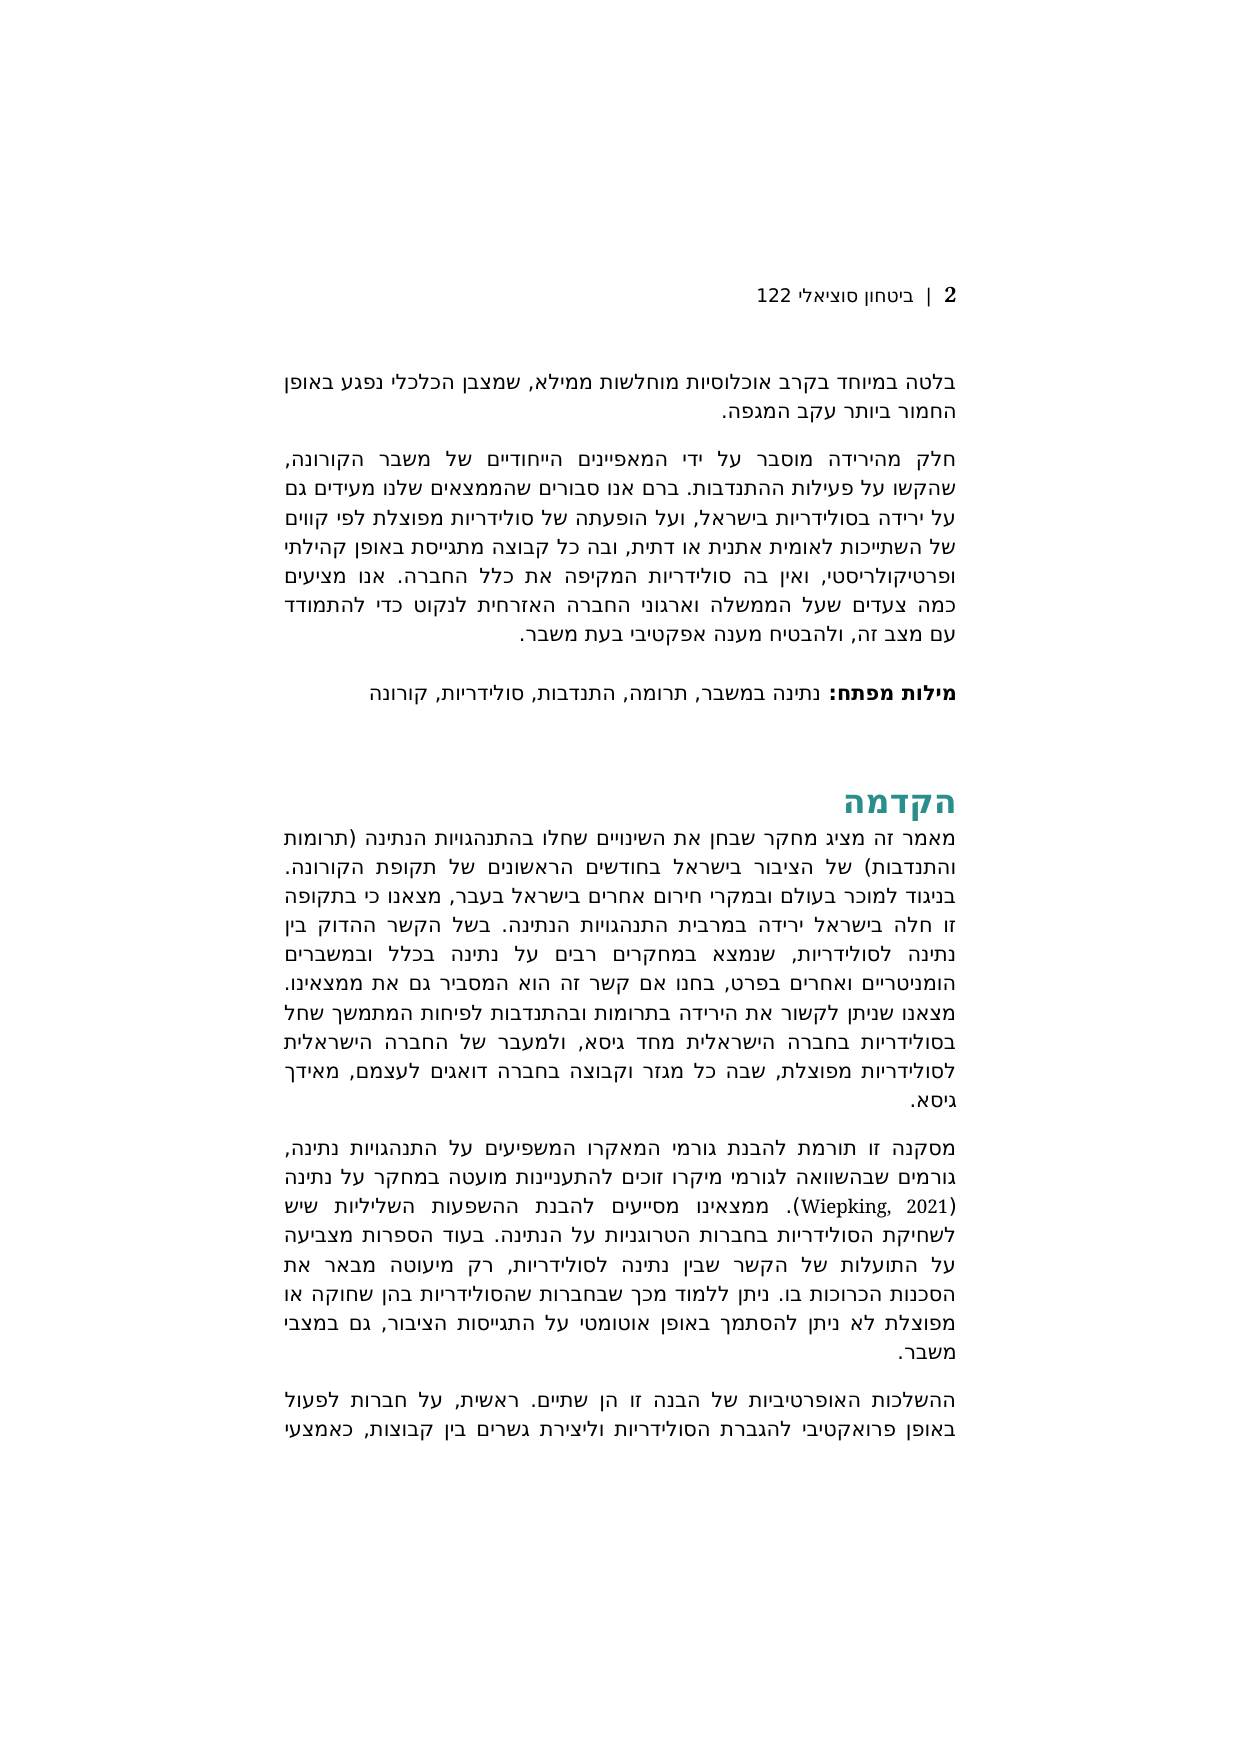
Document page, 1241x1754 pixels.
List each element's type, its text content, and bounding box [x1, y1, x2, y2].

text חלק מהירידה מוסבר על ידי המאפיינים הייחודיים של משבר הקורונה, שהקשו על פעילות ההתנדבות. ברם אנו סבורים שהממצאים שלנו מעידים גם על ירידה בסולידריות בישראל, ועל הופעתה של סולידריות מפוצלת לפי קווים של השתייכות לאומית אתנית או דתית, ובה כל קבוצה מתגייסת באופן קהילתי ופרטיקולריסטי, ואין בה סולידריות המקיפה את כלל החברה. אנו מציעים כמה צעדים שעל הממשלה וארגוני החברה האזרחית לנקוט כדי להתמודד עם מצב זה, ולהבטיח מענה אפקטיבי בעת משבר. [283, 443, 957, 647]
text מילות מפתח: נתינה במשבר, תרומה, התנדבות, סולידריות, קורונה [283, 677, 957, 706]
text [283, 1384, 957, 1442]
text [283, 366, 957, 424]
text מסקנה זו תורמת להבנת גורמי המאקרו המשפיעים על התנהגויות נתינה, גורמים שבהשוואה לגורמי מיקרו זוכים להתעניינות מועטה במחקר על נתינה (Wiepking, 2021). ממצאינו מסייעים להבנת ההשפעות השליליות שיש לשחיקת הסולידריות בחברות הטרוגניות על הנתינה. בעוד הספרות מצביעה על התועלות של הקשר שבין נתינה לסולידריות, רק מיעוטה מבאר את הסכנות הכרוכות בו. ניתן ללמוד מכך שבחברות שהסולידריות בהן שחוקה או מפוצלת לא ניתן להסתמך באופן אוטומטי על התגייסות הציבור, גם במצבי משבר. [283, 1132, 957, 1365]
text מאמר זה מציג מחקר שבחן את השינויים שחלו בהתנהגויות הנתינה (תרומות והתנדבות) של הציבור בישראל בחודשים הראשונים של תקופת הקורונה. בניגוד למוכר בעולם ובמקרי חירום אחרים בישראל בעבר, מצאנו כי בתקופה זו חלה בישראל ירידה במרבית התנהגויות הנתינה. בשל הקשר ההדוק בין נתינה לסולידריות, שנמצא במחקרים רבים על נתינה בכלל ובמשברים הומניטריים ואחרים בפרט, בחנו אם קשר זה הוא המסביר גם את ממצאינו. מצאנו שניתן לקשור את הירידה בתרומות ובהתנדבות לפיחות המתמשך שחל בסולידריות בחברה הישראלית מחד גיסא, ולמעבר של החברה הישראלית לסולידריות מפוצלת, שבה כל מגזר וקבוצה בחברה דואגים לעצמם, מאידך גיסא. [283, 822, 957, 1113]
text הקדמה [283, 783, 957, 822]
